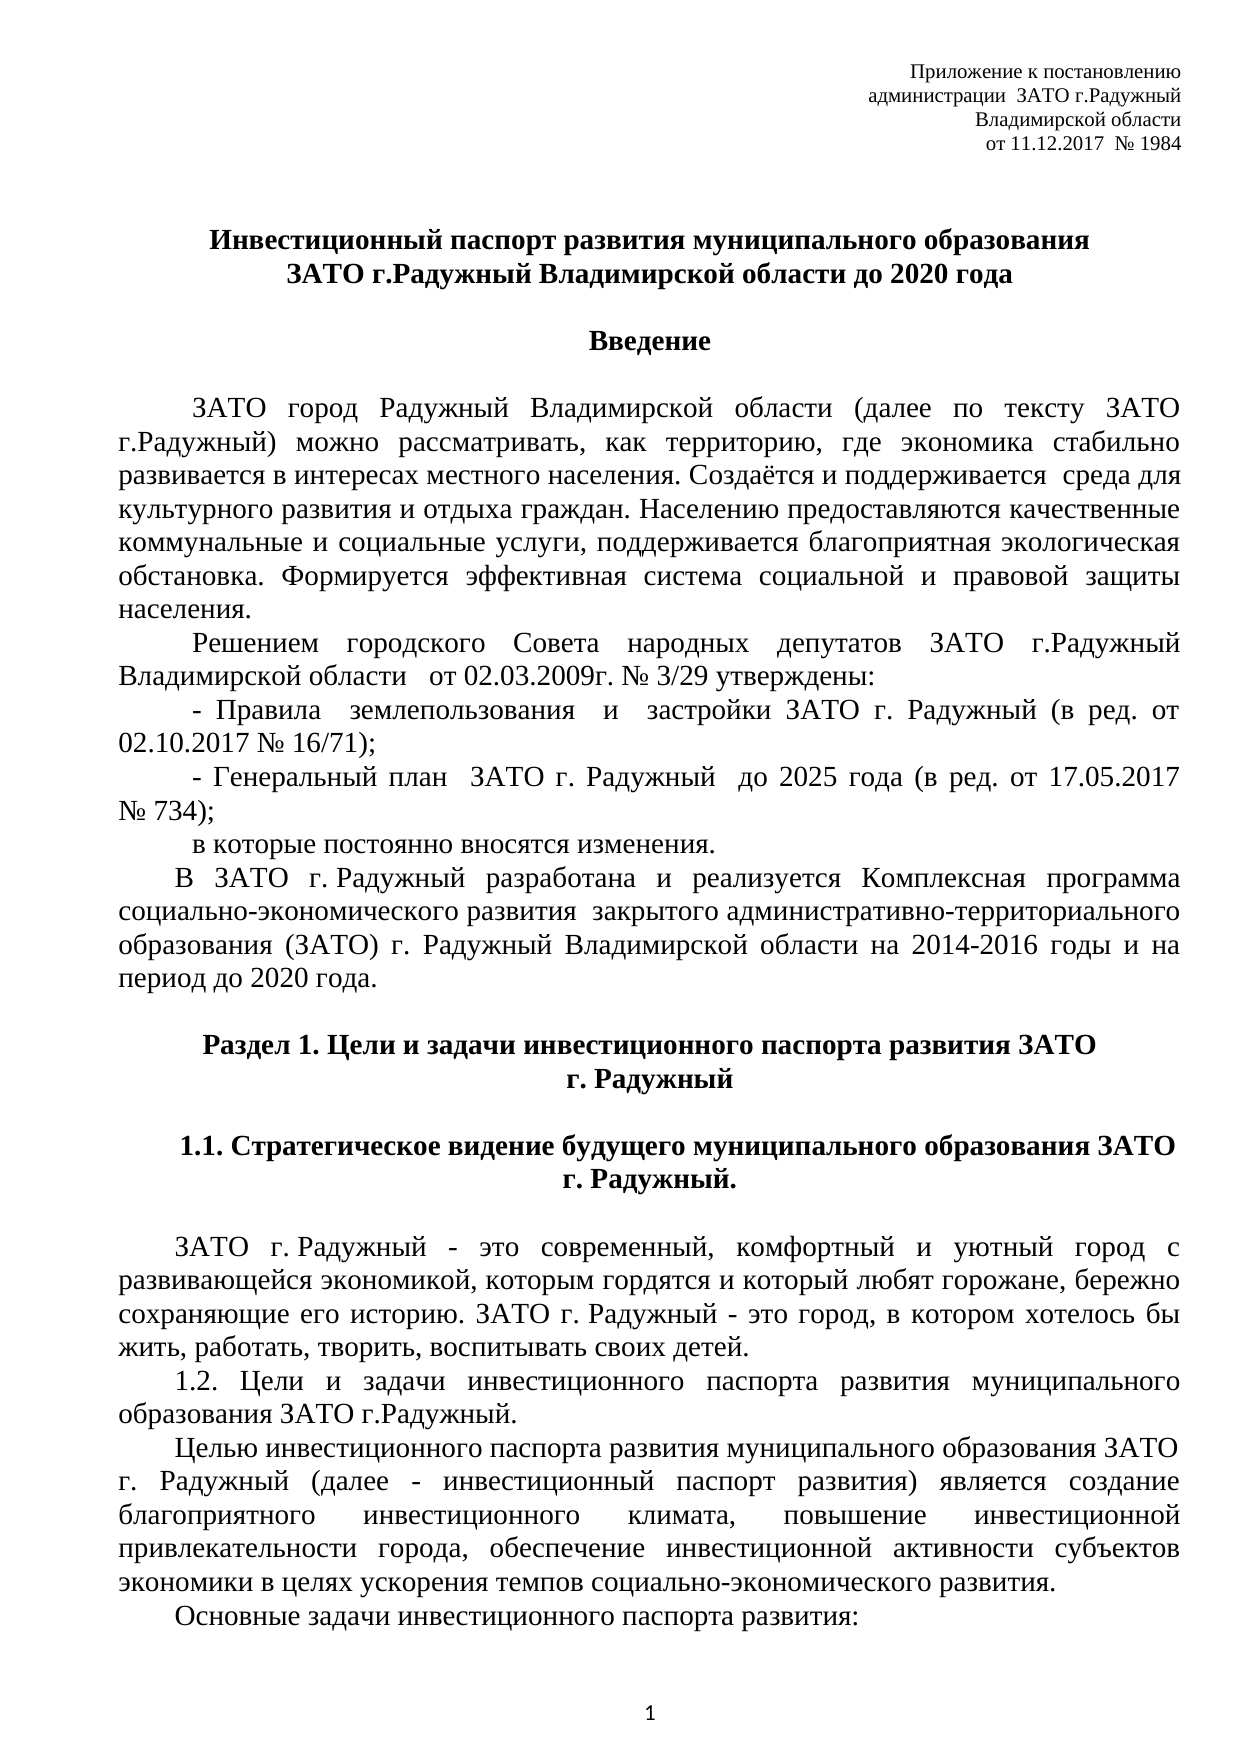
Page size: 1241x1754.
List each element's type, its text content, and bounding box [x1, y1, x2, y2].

title Владимирской области [118, 107, 1181, 131]
text Раздел 1. Цели и задачи инвестиционного паспорта развития ЗАТО г. Радужный [118, 1027, 1181, 1094]
text Решением городского Совета народных депутатов ЗАТО г.Радужный Владимирской области от 02.03.2009г. № 3/29 утверждены: [118, 625, 1181, 692]
text - Правила землепользования и застройки ЗАТО г. Радужный (в ред. от 02.10.2017 № 16/71); [118, 692, 1181, 759]
text Основные задачи инвестиционного паспорта развития: [118, 1598, 1181, 1631]
title Инвестиционный паспорт развития муниципального образования [118, 222, 1181, 256]
text В ЗАТО г. Радужный разработана и реализуется Комплексная программа социально-экономического развития закрытого административно-территориального образования (ЗАТО) г. Радужный Владимирской области на 2014-2016 годы и на период до 2020 года. [118, 860, 1181, 994]
title Приложение к постановлению [118, 59, 1181, 83]
text г. Радужный. [118, 1162, 1181, 1195]
text - Генеральный план ЗАТО г. Радужный до 2025 года (в ред. от 17.05.2017 № 734); [118, 759, 1181, 826]
text в которые постоянно вносятся изменения. [118, 826, 1181, 860]
text 1.2. Цели и задачи инвестиционного паспорта развития муниципального образования ЗАТО г.Радужный. [118, 1363, 1181, 1430]
text ЗАТО город Радужный Владимирской области (далее по тексту ЗАТО г.Радужный) можно рассматривать, как территорию, где экономика стабильно развивается в интересах местного населения. Создаётся и поддерживается среда для культурного развития и отдыха граждан. Населению предоставляются качественные коммунальные и социальные услуги, поддерживается благоприятная экологическая обстановка. Формируется эффективная система социальной и правовой защиты населения. [118, 390, 1181, 625]
text Целью инвестиционного паспорта развития муниципального образования ЗАТО [118, 1430, 1181, 1463]
text Введение [118, 323, 1181, 357]
text ЗАТО г. Радужный - это современный, комфортный и уютный город с развивающейся экономикой, которым гордятся и который любят горожане, бережно сохраняющие его историю. ЗАТО г. Радужный - это город, в котором хотелось бы жить, работать, творить, воспитывать своих детей. [118, 1229, 1181, 1363]
text 1.1. Стратегическое видение будущего муниципального образования ЗАТО [118, 1128, 1181, 1162]
title от 11.12.2017 № 1984 [118, 131, 1181, 155]
title администрации ЗАТО г.Радужный [118, 83, 1181, 107]
title ЗАТО г.Радужный Владимирской области до 2020 года [118, 256, 1181, 289]
text г. Радужный (далее - инвестиционный паспорт развития) является создание благоприятного инвестиционного климата, повышение инвестиционной привлекательности города, обеспечение инвестиционной активности субъектов экономики в целях ускорения темпов социально-экономического развития. [118, 1463, 1181, 1598]
